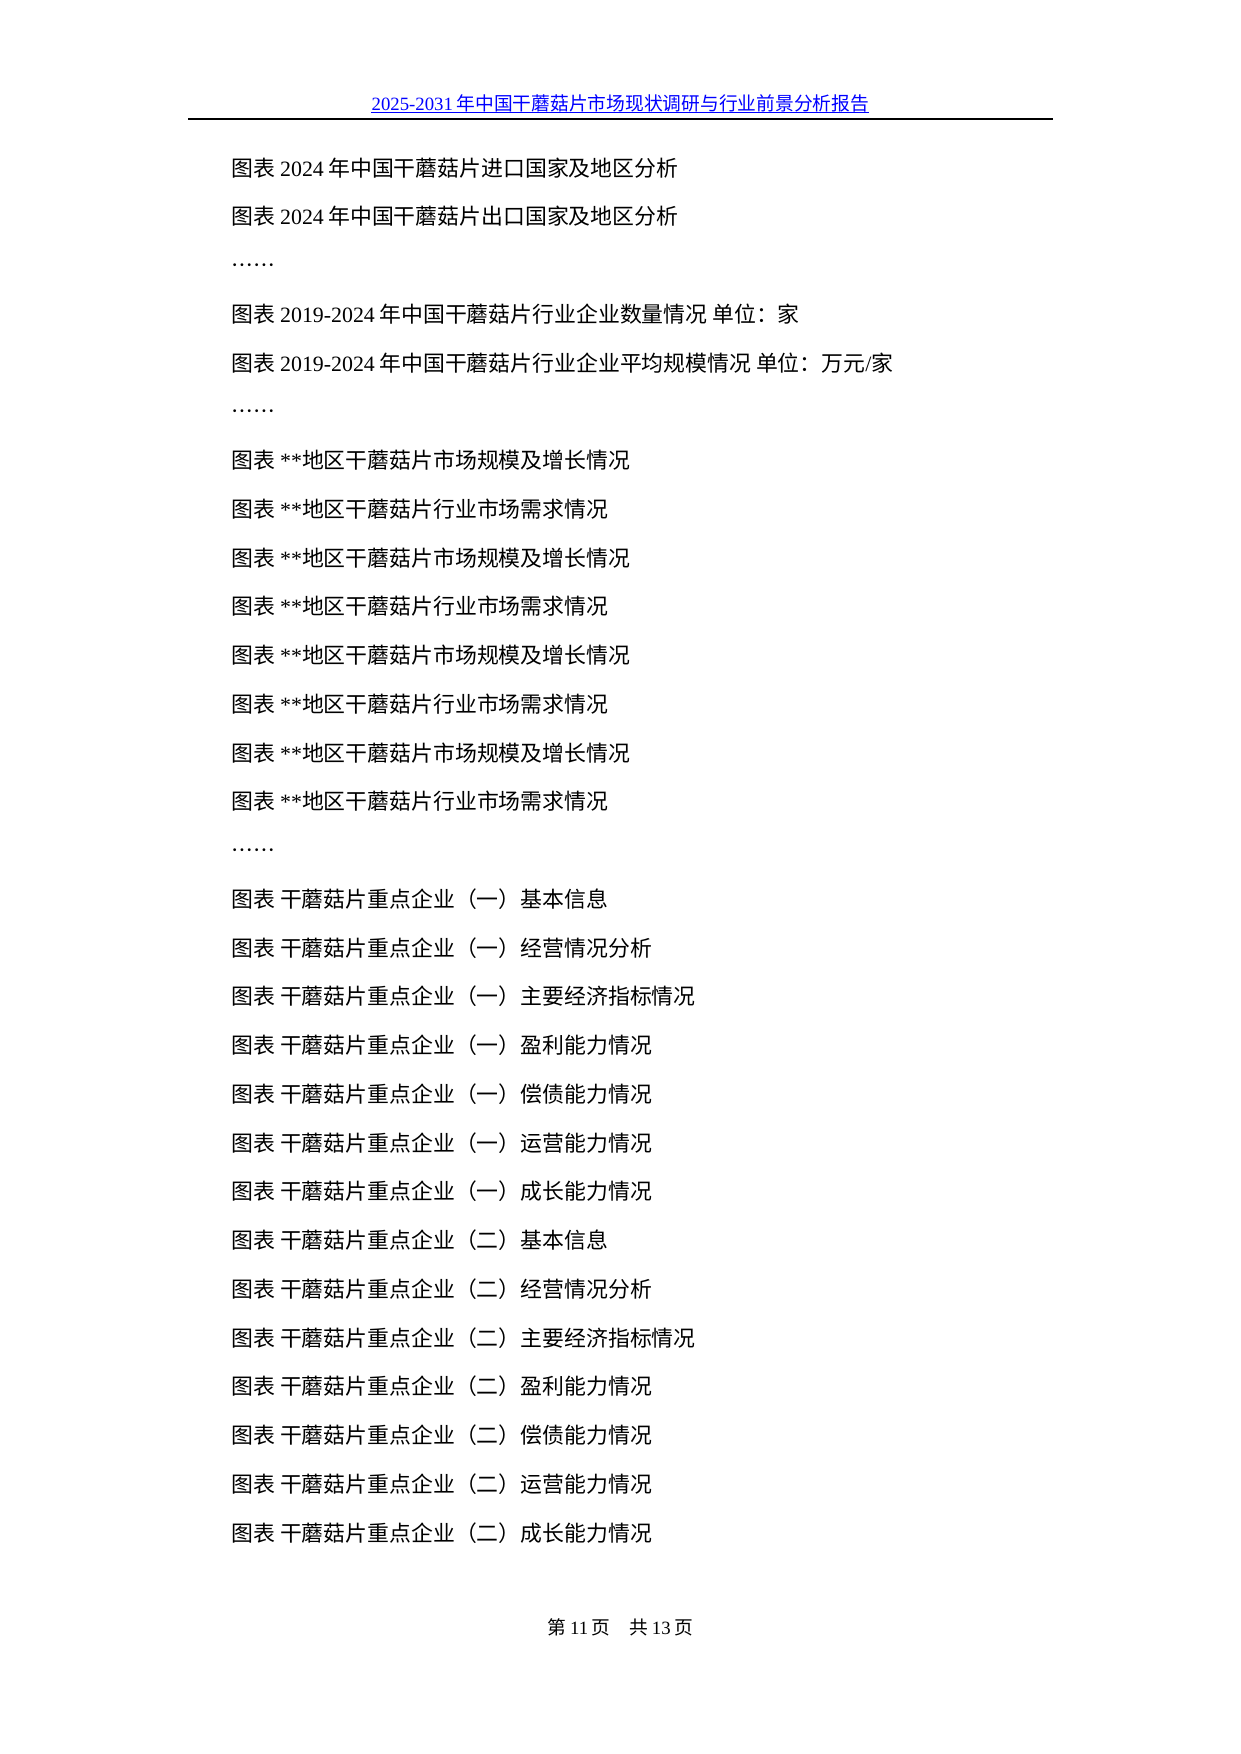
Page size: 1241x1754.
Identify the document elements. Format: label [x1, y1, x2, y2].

text [187, 150, 1053, 1548]
